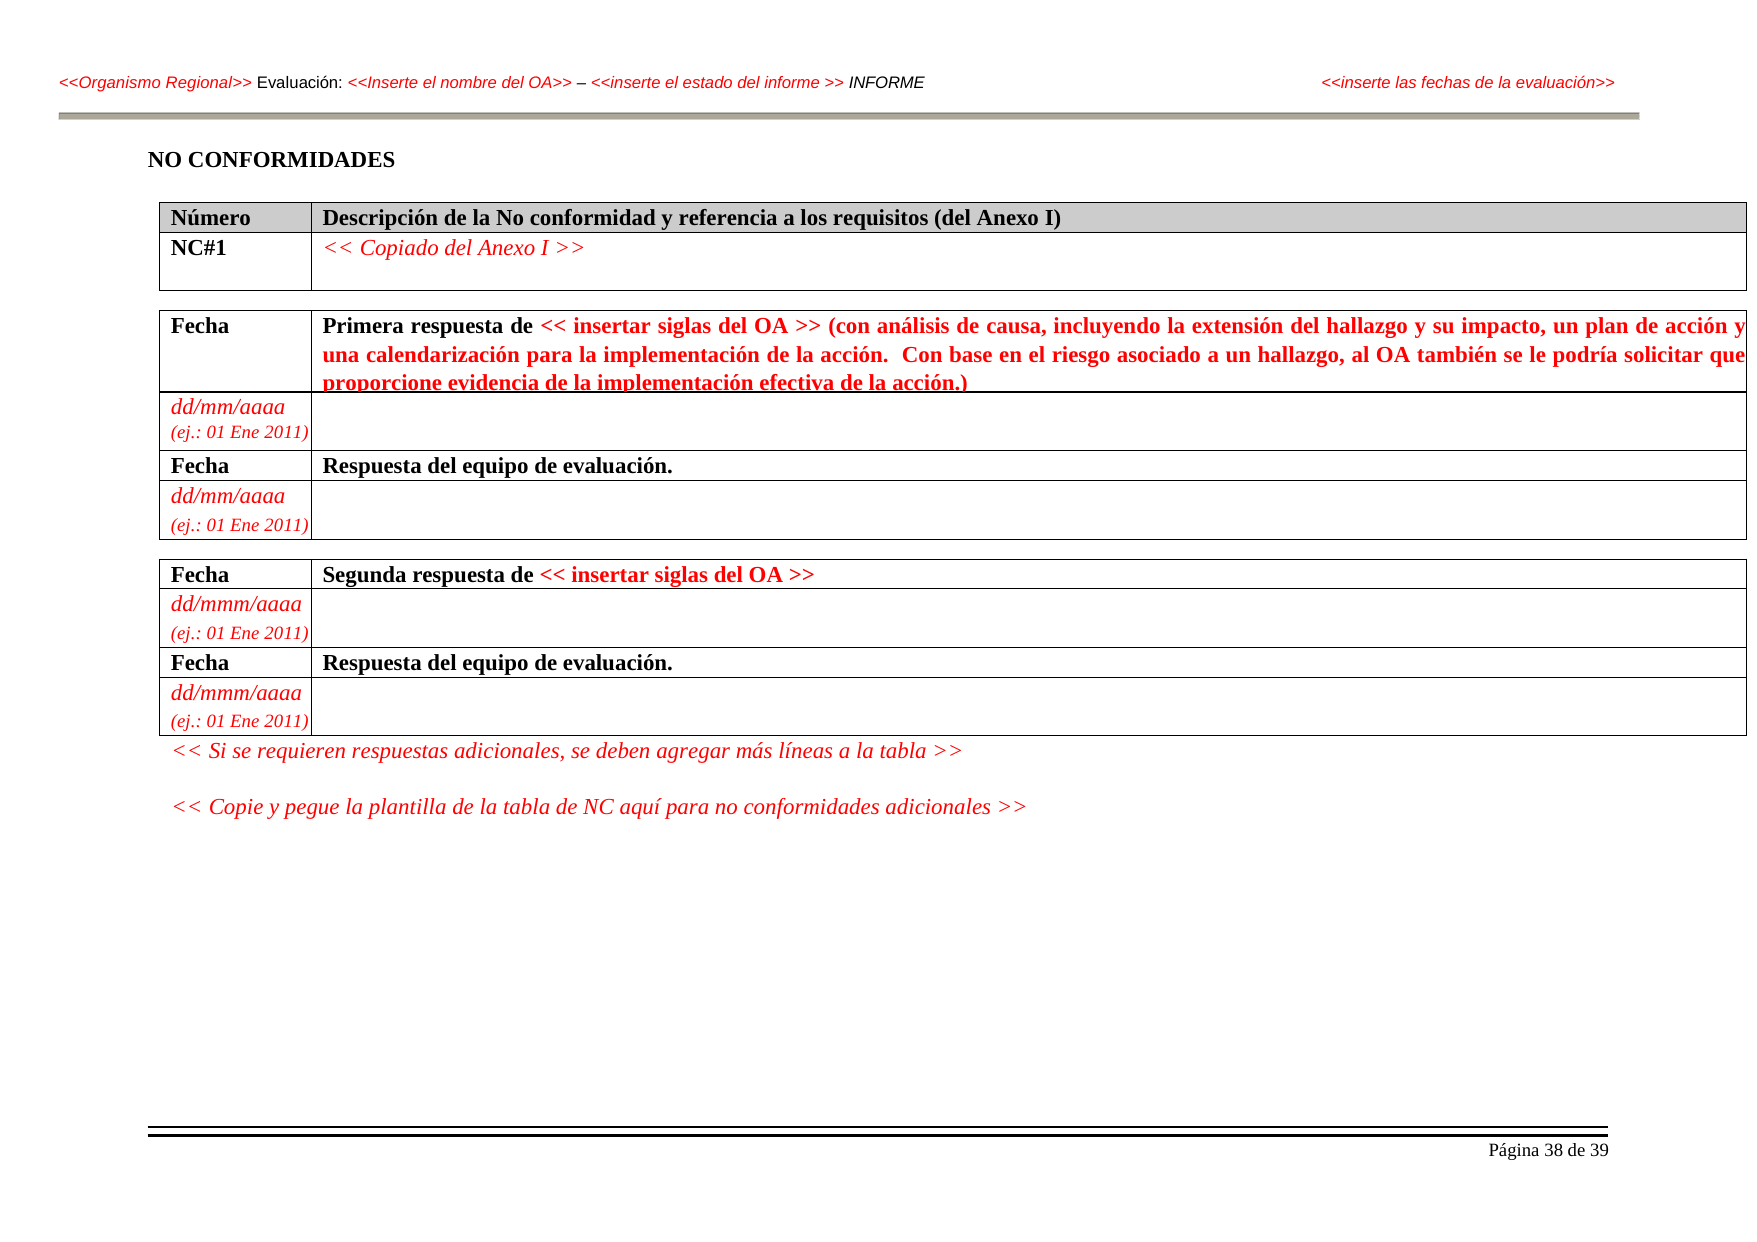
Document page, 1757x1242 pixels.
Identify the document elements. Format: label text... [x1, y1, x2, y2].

table_cell Fecha [160, 648, 311, 677]
table_header Segunda respuesta de << insertar siglas del OA >> [312, 560, 1746, 588]
table_cell Fecha [160, 451, 311, 480]
text << Copie y pegue la plantilla de la tabla de NC aquí para no conformidades adicionales >> [171, 793, 1611, 819]
text << Si se requieren respuestas adicionales, se deben agregar más líneas a la tabla >> [171, 736, 1611, 764]
table_cell dd/mm/aaaa (ej.: 01 Ene 2011) [160, 481, 311, 538]
table_cell dd/mmm/aaaa (ej.: 01 Ene 2011) [160, 678, 311, 735]
table_cell dd/mm/aaaa (ej.: 01 Ene 2011) [160, 393, 311, 450]
table_cell dd/mmm/aaaa (ej.: 01 Ene 2011) [160, 589, 311, 647]
table_header Fecha [160, 560, 311, 588]
table_cell NC#1 [160, 233, 311, 290]
table_header Primera respuesta de << insertar siglas del OA >> (con análisis de causa, incluyendo la extensión del hallazgo y su impacto, un plan de acción y una calendarización para la implementación de la acción. Con base en el riesgo asociado a un hallazgo, al OA también se le podría solicitar que proporcione evidencia de la implementación efectiva de la acción.) [312, 311, 1746, 391]
table_cell [312, 678, 1746, 735]
table_cell [312, 393, 1746, 450]
table_cell << Copiado del Anexo I >> [312, 233, 1746, 290]
table_header Descripción de la No conformidad y referencia a los requisitos (del Anexo I) [312, 203, 1746, 232]
table_header Fecha [160, 311, 311, 391]
table_cell [312, 589, 1746, 647]
table_cell Respuesta del equipo de evaluación. [312, 648, 1746, 677]
text NO CONFORMIDADES [148, 143, 1608, 172]
table_cell [312, 481, 1746, 538]
table_cell Respuesta del equipo de evaluación. [312, 451, 1746, 480]
table_header Número [160, 203, 311, 232]
